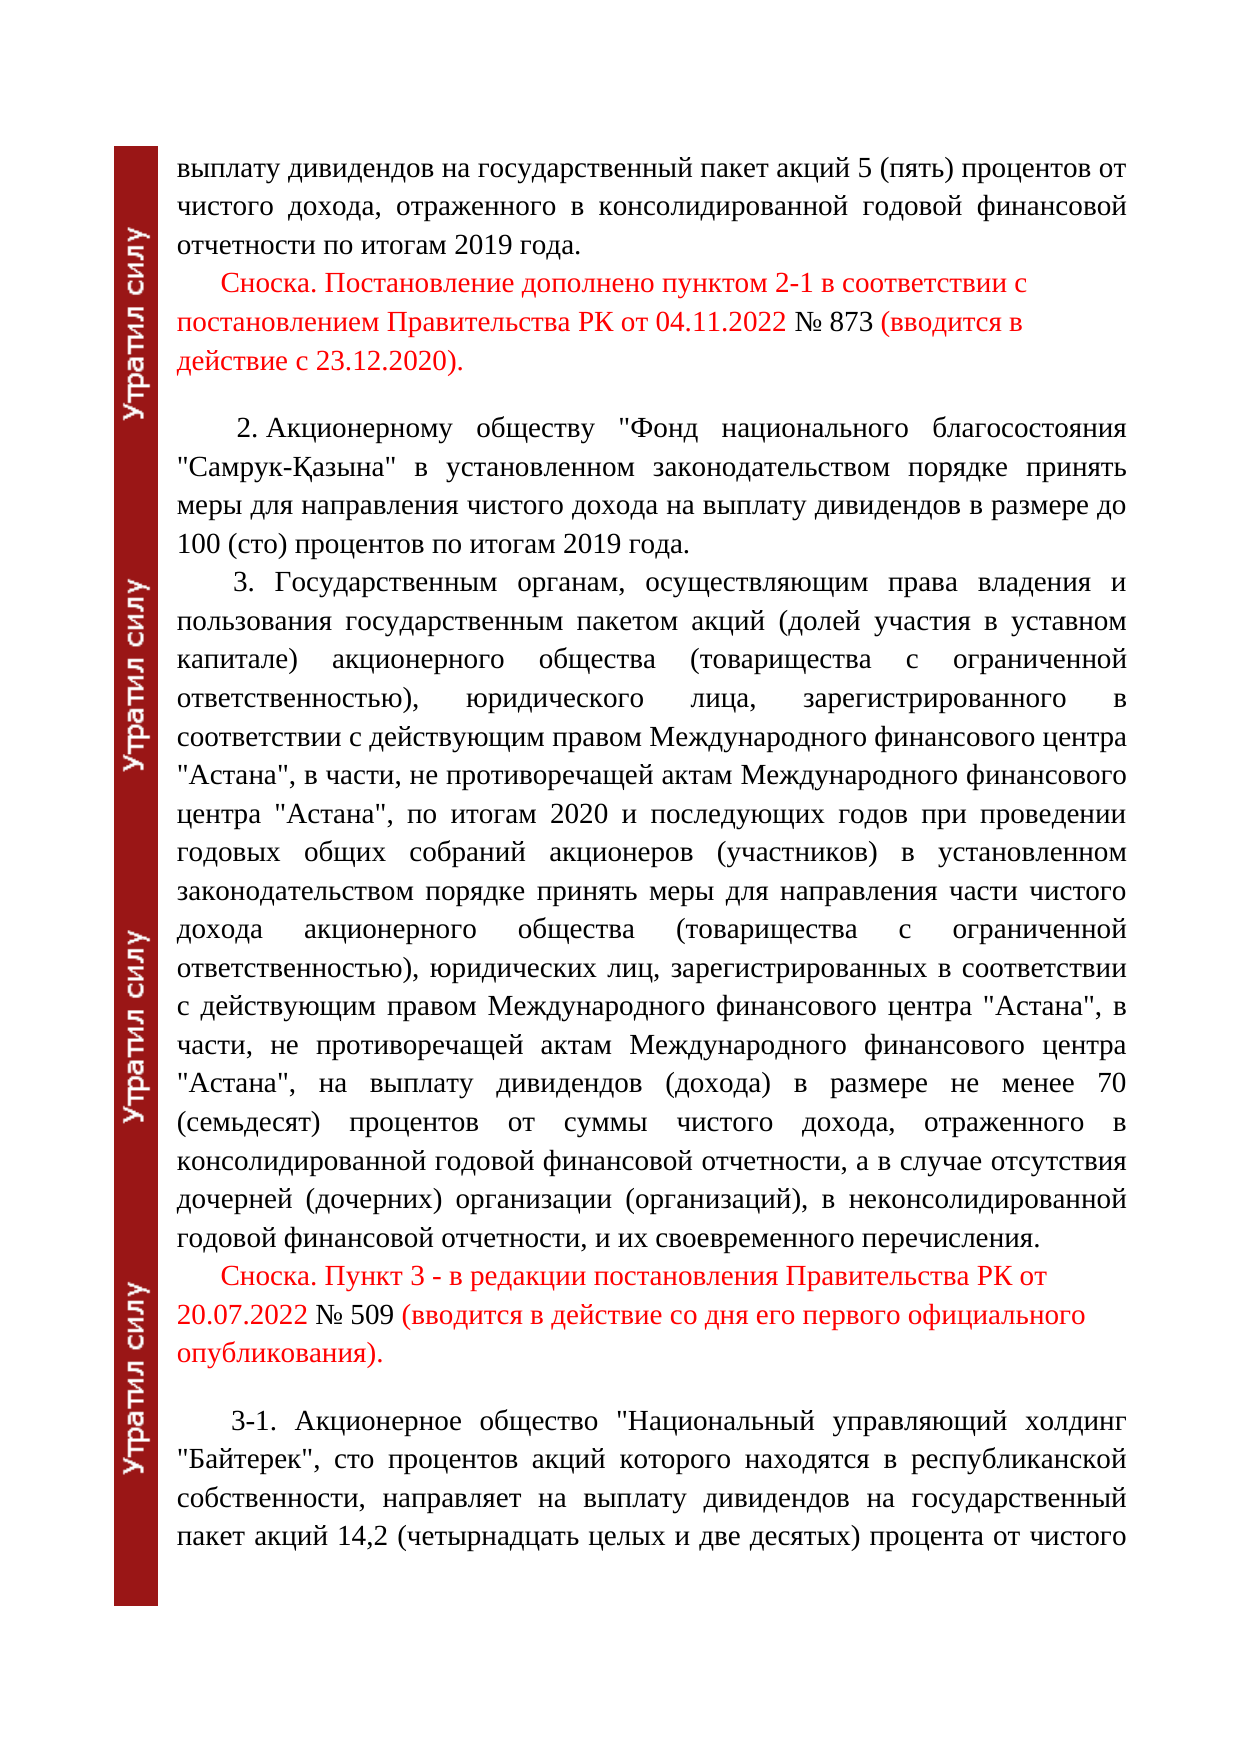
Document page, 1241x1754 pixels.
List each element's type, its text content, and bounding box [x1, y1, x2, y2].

text Сноска. Пункт 3 - в редакции постановления Правительства РК от 20.07.2022 № 509 (вводится в действие со дня его первого официального опубликования). [112, 1258, 1128, 1399]
picture [114, 559, 158, 564]
picture [114, 406, 158, 410]
picture [114, 1552, 158, 1606]
picture [114, 1253, 158, 1258]
picture [114, 261, 158, 266]
text 3. Государственным органам, осуществляющим права владения и пользования государственным пакетом акций (долей участия в уставном капитале) акционерного общества (товарищества с ограниченной ответственностью), юридического лица, зарегистрированного в соответствии с действующим правом Международного финансового центра "Астана", в части, не противоречащей актам Международного финансового центра "Астана", по итогам 2020 и последующих годов при проведении годовых общих собраний акционеров (участников) в установленном законодательством порядке принять меры для направления части чистого дохода акционерного общества (товарищества с ограниченной ответственностью), юридических лиц, зарегистрированных в соответствии с действующим правом Международного финансового центра "Астана", в части, не противоречащей актам Международного финансового центра "Астана", на выплату дивидендов (дохода) в размере не менее 70 (семьдесят) процентов от суммы чистого дохода, отраженного в консолидированной годовой финансовой отчетности, а в случае отсутствия дочерней (дочерних) организации (организаций), в неконсолидированной годовой финансовой отчетности, и их своевременного перечисления. [112, 564, 1128, 1253]
text Сноска. Постановление дополнено пунктом 2-1 в соответствии с постановлением Правительства РК от 04.11.2022 № 873 (вводится в действие с 23.12.2020). [112, 266, 1128, 406]
picture [114, 146, 158, 150]
text 2. Акционерному обществу "Фонд национального благосостояния "Самрук-Қазына" в установленном законодательством порядке принять меры для направления чистого дохода на выплату дивидендов в размере до 100 (сто) процентов по итогам 2019 года. [112, 410, 1128, 559]
picture [114, 1399, 158, 1403]
